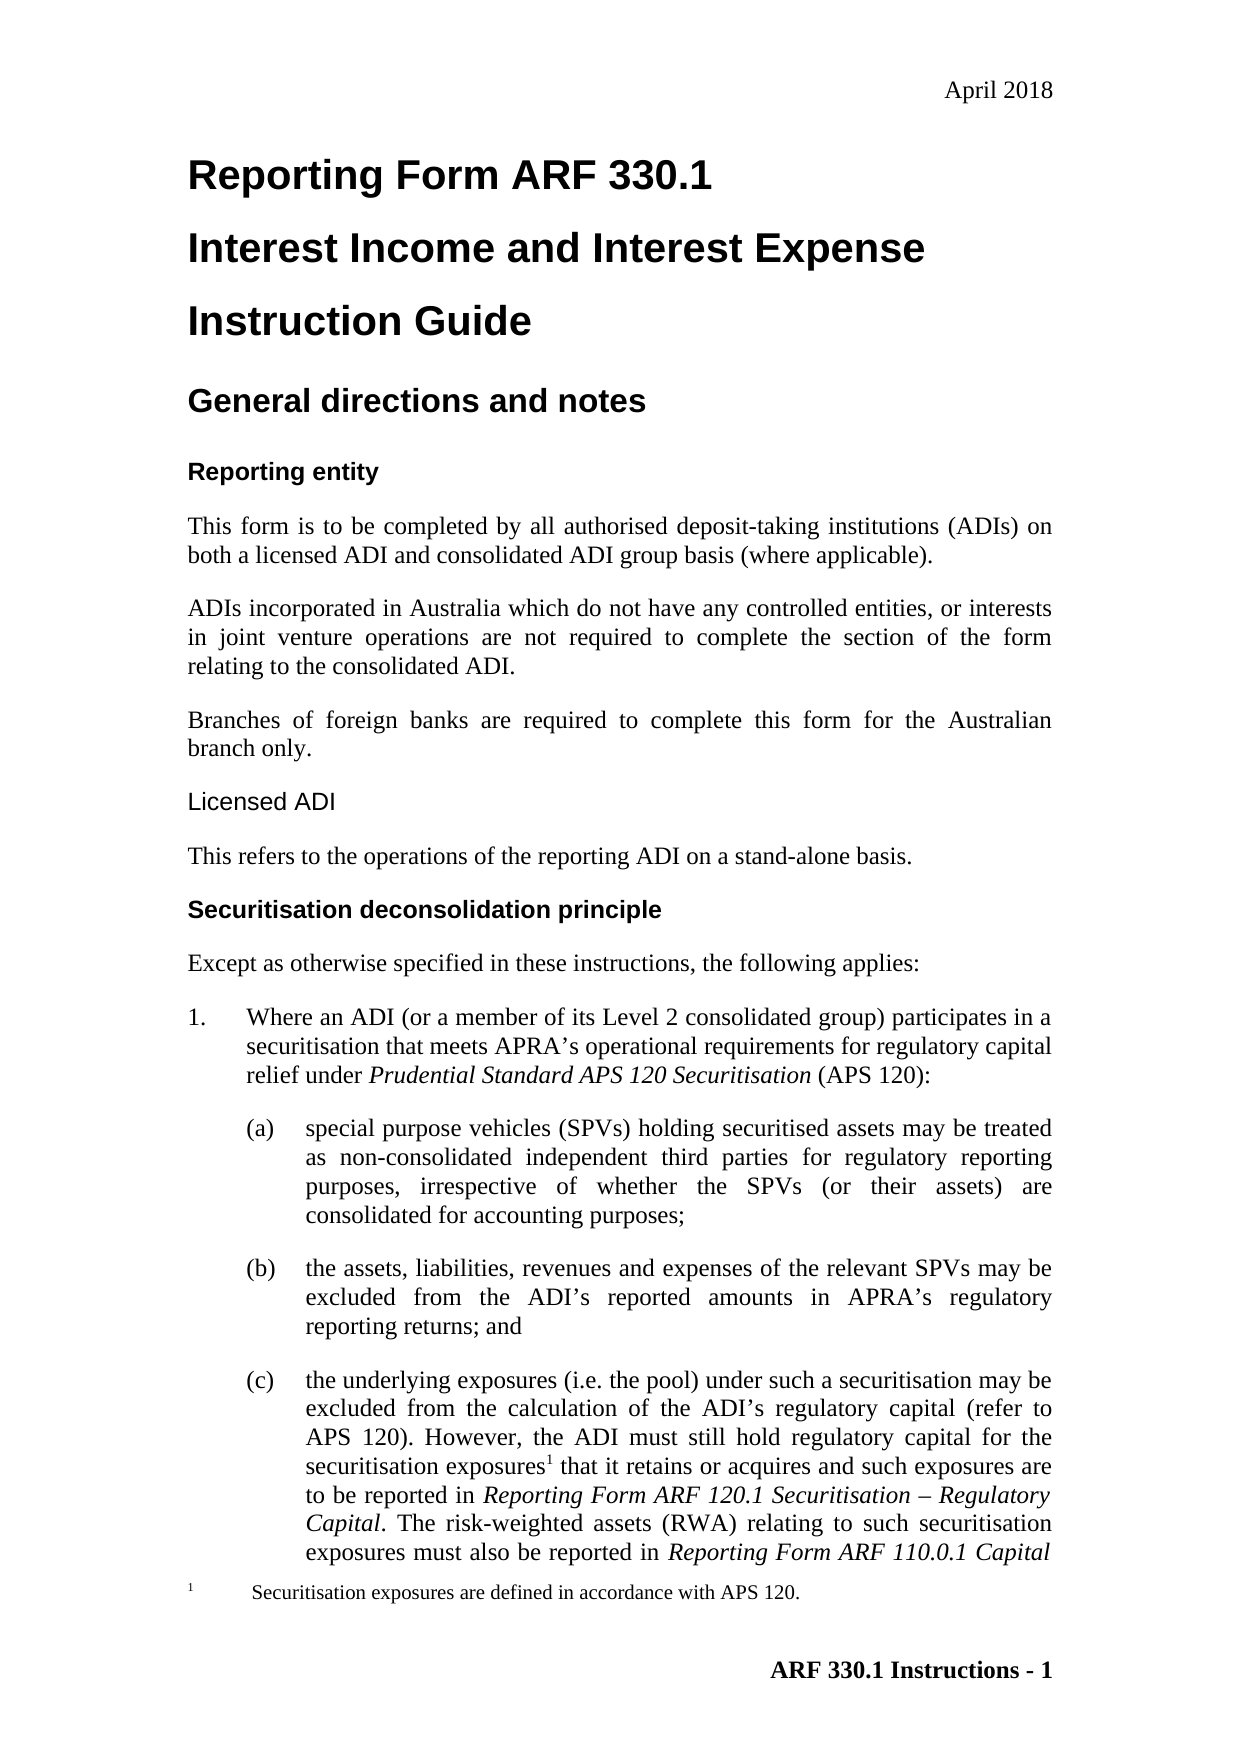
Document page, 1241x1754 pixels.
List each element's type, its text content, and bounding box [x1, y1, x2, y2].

text Reporting entity [187, 457, 1053, 486]
text Branches of foreign banks are required to complete this form for the Australian branch only. [187, 705, 1053, 762]
subtitle Instruction Guide [187, 296, 1053, 344]
list Where an (or a member of its Level 2 consolidated group) participates in a securitisation that meets APRA’s operational requirements for regulatory capital relief under Prudential Standard 120 Securitisation ( 120): [187, 1002, 1053, 1088]
text Except as otherwise specified in these instructions, the following applies: [187, 948, 1053, 977]
text Interest Income and Interest Expense [187, 223, 1053, 271]
list the assets, liabilities, revenues and expenses of the relevant SPVs may be excluded from the ’s reported amounts in APRA’s regulatory reporting returns; and [246, 1253, 1053, 1340]
text Securitisation deconsolidation principle [187, 895, 1053, 923]
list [246, 1365, 1053, 1566]
text This form is to be completed by all authorised deposit-taking institutions (ADIs) on both a licensed and consolidated group basis (where applicable). [187, 511, 1053, 568]
text ADIs incorporated in which do not have any controlled entities, or interests in joint venture operations are not required to complete the section of the form relating to the consolidated ADI. [187, 593, 1053, 680]
text Reporting Form ARF 330.1 [187, 150, 1053, 198]
subtitle Licensed ADI [187, 787, 1053, 816]
list special purpose vehicles (SPVs) holding securitised assets may be treated as non-consolidated independent third parties for regulatory reporting purposes, irrespective of whether the SPVs (or their assets) are consolidated for accounting purposes; [246, 1113, 1053, 1228]
text This refers to the operations of the reporting ADI on a stand-alone basis. [187, 841, 1053, 870]
text General directions and notes [187, 381, 1053, 420]
